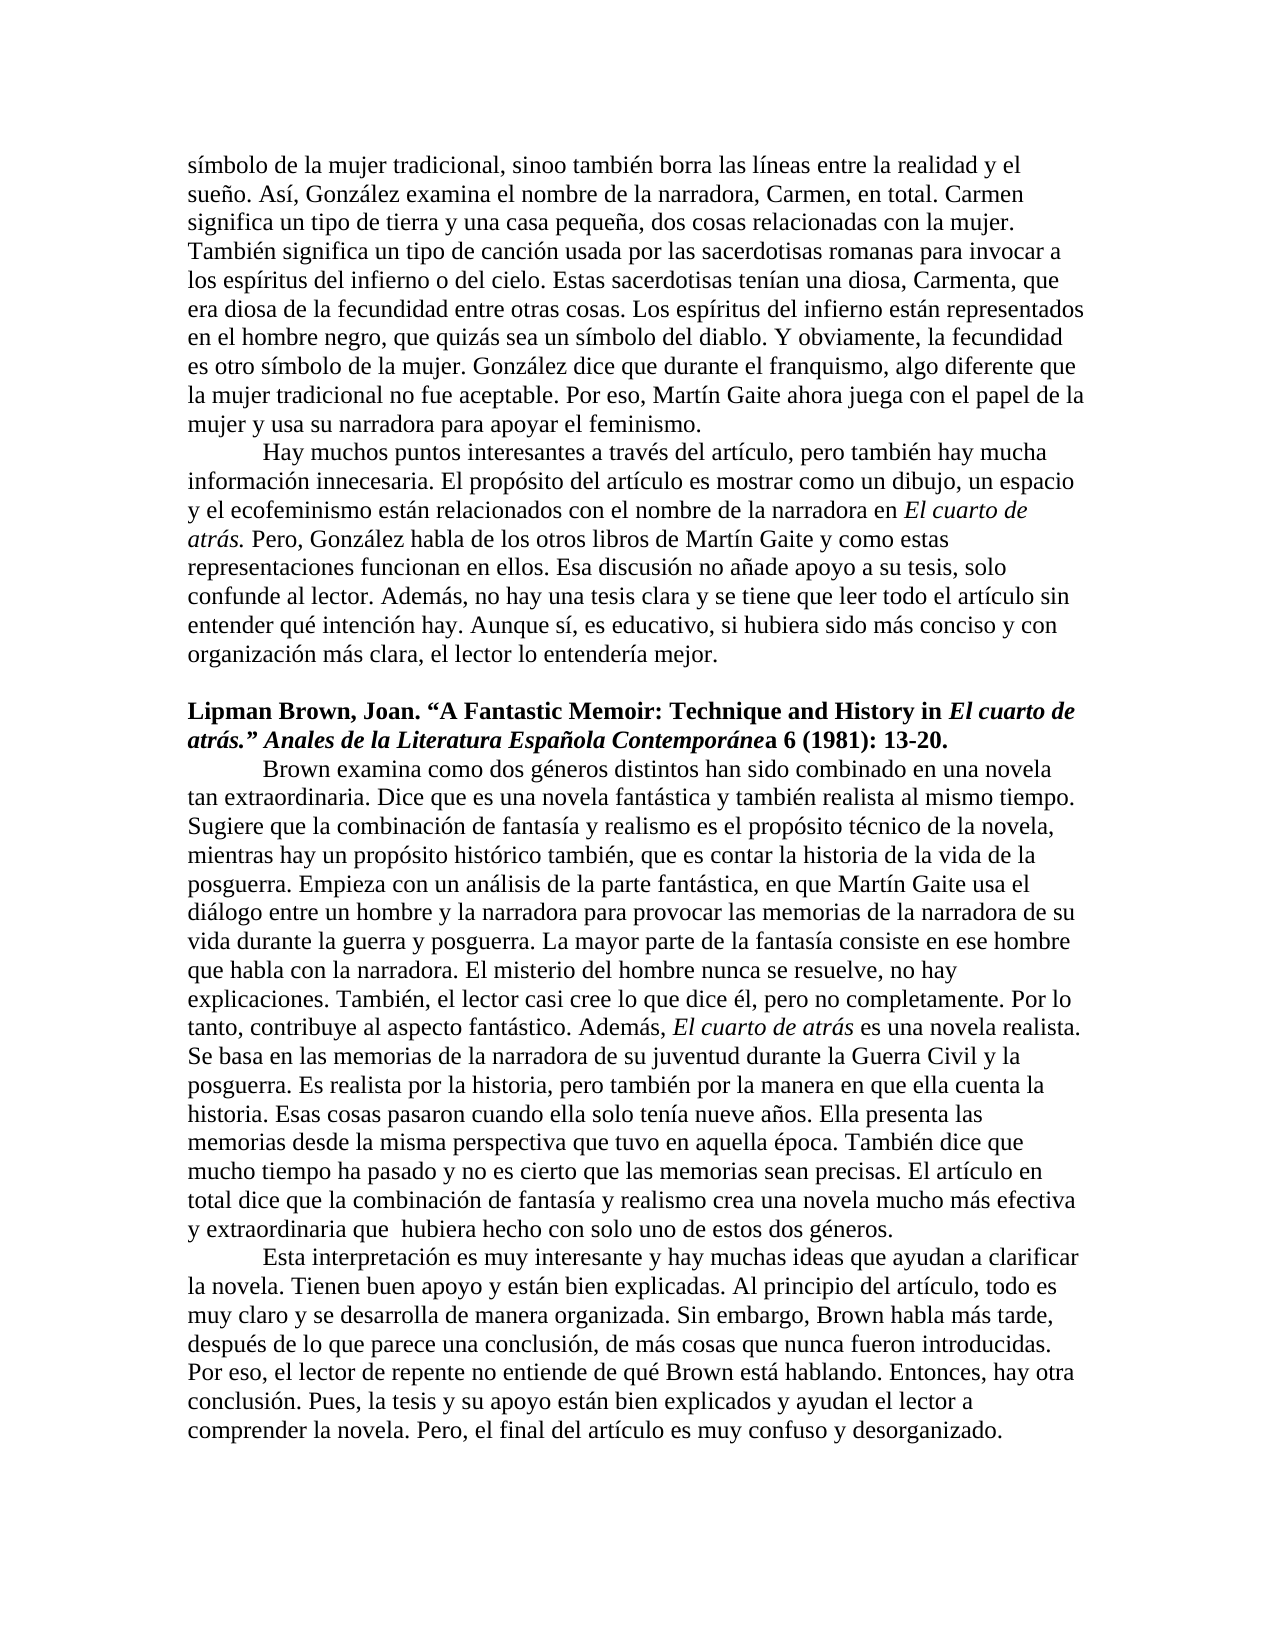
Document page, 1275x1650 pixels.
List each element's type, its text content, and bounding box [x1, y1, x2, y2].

text Hay muchos puntos interesantes a través del artículo, pero también hay mucha información innecesaria. El propósito del artículo es mostrar como un dibujo, un espacio y el ecofeminismo están relacionados con el nombre de la narradora en El cuarto de atrás. Pero, González habla de los otros libros de Martín Gaite y como estas representaciones funcionan en ellos. Esa discusión no añade apoyo a su tesis, solo confunde al lector. Además, no hay una tesis clara y se tiene que leer todo el artículo sin entender qué intención hay. Aunque sí, es educativo, si hubiera sido más conciso y con organización más clara, el lector lo entendería mejor. [187, 437, 1087, 667]
text Lipman Brown, Joan. “A Fantastic Memoir: Technique and History in El cuarto de atrás.” Anales de la Literatura Española Contemporánea 6 (1981): 13-20. [187, 696, 1087, 754]
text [187, 150, 1087, 437]
text Brown examina como dos géneros distintos han sido combinado en una novela tan extraordinaria. Dice que es una novela fantástica y también realista al mismo tiempo. Sugiere que la combinación de fantasía y realismo es el propósito técnico de la novela, mientras hay un propósito histórico también, que es contar la historia de la vida de la posguerra. Empieza con un análisis de la parte fantástica, en que Martín Gaite usa el diálogo entre un hombre y la narradora para provocar las memorias de la narradora de su vida durante la guerra y posguerra. La mayor parte de la fantasía consiste en ese hombre que habla con la narradora. El misterio del hombre nunca se resuelve, no hay explicaciones. También, el lector casi cree lo que dice él, pero no completamente. Por lo tanto, contribuye al aspecto fantástico. Además, El cuarto de atrás es una novela realista. Se basa en las memorias de la narradora de su juventud durante la Guerra Civil y la posguerra. Es realista por la historia, pero también por la manera en que ella cuenta la historia. Esas cosas pasaron cuando ella solo tenía nueve años. Ella presenta las memorias desde la misma perspectiva que tuvo en aquella época. También dice que mucho tiempo ha pasado y no es cierto que las memorias sean precisas. El artículo en total dice que la combinación de fantasía y realismo crea una novela mucho más efectiva y extraordinaria que hubiera hecho con solo uno de estos dos géneros. [187, 754, 1087, 1242]
text Esta interpretación es muy interesante y hay muchas ideas que ayudan a clarificar la novela. Tienen buen apoyo y están bien explicadas. Al principio del artículo, todo es muy claro y se desarrolla de manera organizada. Sin embargo, Brown habla más tarde, después de lo que parece una conclusión, de más cosas que nunca fueron introducidas. Por eso, el lector de repente no entiende de qué Brown está hablando. Entonces, hay otra conclusión. Pues, la tesis y su apoyo están bien explicados y ayudan el lector a comprender la novela. Pero, el final del artículo es muy confuso y desorganizado. [187, 1242, 1087, 1444]
